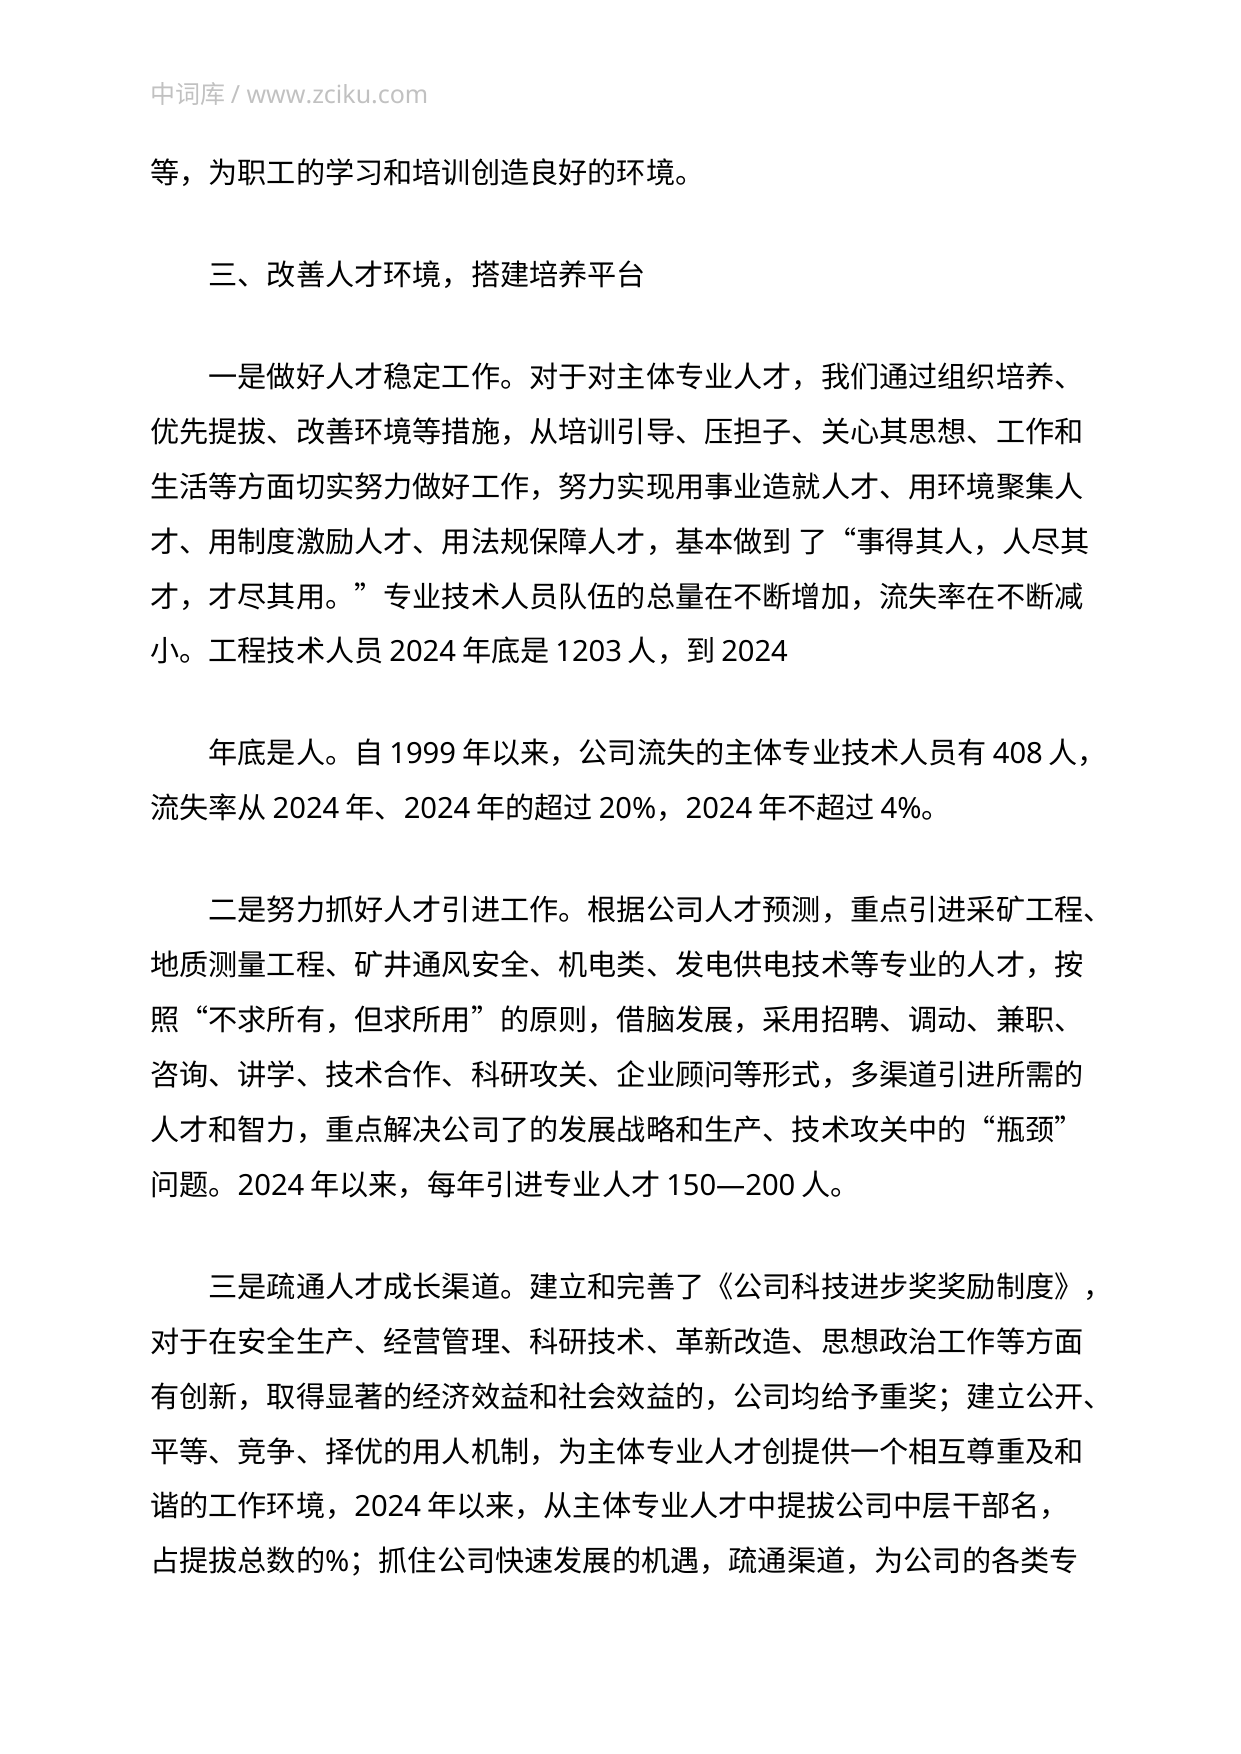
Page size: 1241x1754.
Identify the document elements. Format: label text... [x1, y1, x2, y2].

text 年底是人。自1999年以来，公司流失的主体专业技术人员有408人，流失率从2024年、2024年的超过20%，2024年不超过4%。 [150, 730, 1090, 827]
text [150, 150, 1090, 192]
text 一是做好人才稳定工作。对于对主体专业人才，我们通过组织培养、优先提拔、改善环境等措施，从培训引导、压担子、关心其思想、工作和生活等方面切实努力做好工作，努力实现用事业造就人才、用环境聚集人才、用制度激励人才、用法规保障人才，基本做到 了“事得其人，人尽其才，才尽其用。”专业技术人员队伍的总量在不断增加，流失率在不断减小。工程技术人员2024年底是1203人，到2024 [150, 353, 1090, 670]
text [150, 1263, 1090, 1580]
text 三、改善人才环境，搭建培养平台 [150, 252, 1090, 294]
text 二是努力抓好人才引进工作。根据公司人才预测，重点引进采矿工程、地质测量工程、矿井通风安全、机电类、发电供电技术等专业的人才，按照“不求所有，但求所用”的原则，借脑发展，采用招聘、调动、兼职、咨询、讲学、技术合作、科研攻关、企业顾问等形式，多渠道引进所需的人才和智力，重点解决公司了的发展战略和生产、技术攻关中的“瓶颈”问题。2024年以来，每年引进专业人才150—200人。 [150, 887, 1090, 1204]
